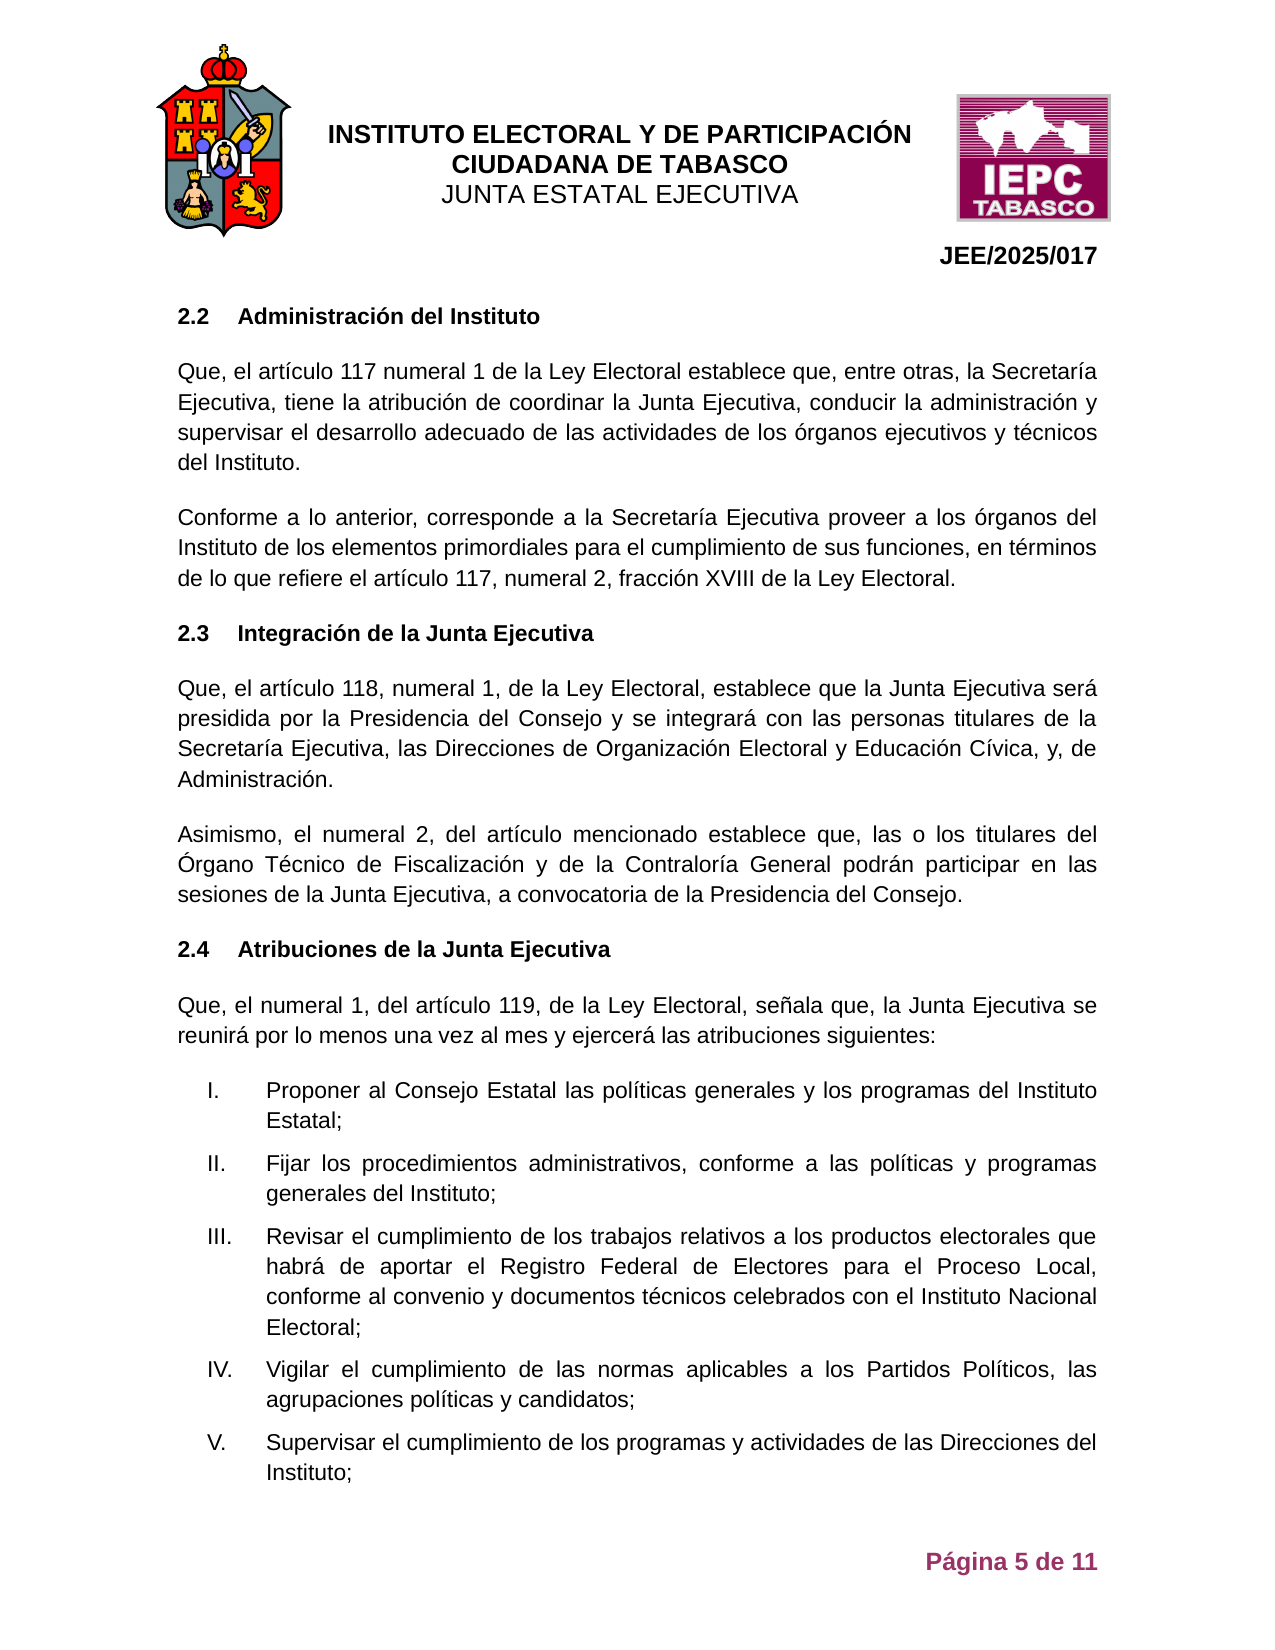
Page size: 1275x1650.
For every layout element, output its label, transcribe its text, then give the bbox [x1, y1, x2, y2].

subtitle Administración del Instituto [177, 303, 1098, 329]
list Supervisar el cumplimiento de los programas y actividades de las Direcciones del Instituto; [207, 1429, 1098, 1486]
list Revisar el cumplimiento de los trabajos relativos a los productos electorales que habrá de aportar el Registro Federal de Electores para el Proceso Local, conforme al convenio y documentos técnicos celebrados con el Instituto Nacional Electoral; [207, 1223, 1098, 1340]
picture [956, 94, 1111, 222]
text Que, el artículo 117 numeral 1 de la Ley Electoral establece que, entre otras, la Secretaría Ejecutiva, tiene la atribución de coordinar la Junta Ejecutiva, conducir la administración y supervisar el desarrollo adecuado de las actividades de los órganos ejecutivos y técnicos del Instituto. [177, 358, 1098, 475]
list Vigilar el cumplimiento de las normas aplicables a los Partidos Políticos, las agrupaciones políticas y candidatos; [207, 1356, 1098, 1413]
list Fijar los procedimientos administrativos, conforme a las políticas y programas generales del Instituto; [207, 1150, 1098, 1206]
subtitle Atribuciones de la Junta Ejecutiva [177, 936, 1098, 963]
text Que, el artículo 118, numeral 1, de la Ley Electoral, establece que la Junta Ejecutiva será presidida por la Presidencia del Consejo y se integrará con las personas titulares de la Secretaría Ejecutiva, las Direcciones de Organización Electoral y Educación Cívica, y, de Administración. [177, 675, 1098, 792]
subtitle Integración de la Junta Ejecutiva [177, 620, 1098, 646]
list Proponer al Consejo Estatal las políticas generales y los programas del Instituto Estatal; [207, 1077, 1098, 1133]
text Asimismo, el numeral 2, del artículo mencionado establece que, las o los titulares del Órgano Técnico de Fiscalización y de la Contraloría General podrán participar en las sesiones de la Junta Ejecutiva, a convocatoria de la Presidencia del Consejo. [177, 821, 1098, 907]
text Que, el numeral 1, del artículo 119, de la Ley Electoral, señala que, la Junta Ejecutiva se reunirá por lo menos una vez al mes y ejercerá las atribuciones siguientes: [177, 992, 1098, 1048]
picture [147, 44, 295, 241]
text Conforme a lo anterior, corresponde a la Secretaría Ejecutiva proveer a los órganos del Instituto de los elementos primordiales para el cumplimiento de sus funciones, en términos de lo que refiere el artículo 117, numeral 2, fracción XVIII de la Ley Electoral. [177, 504, 1098, 591]
